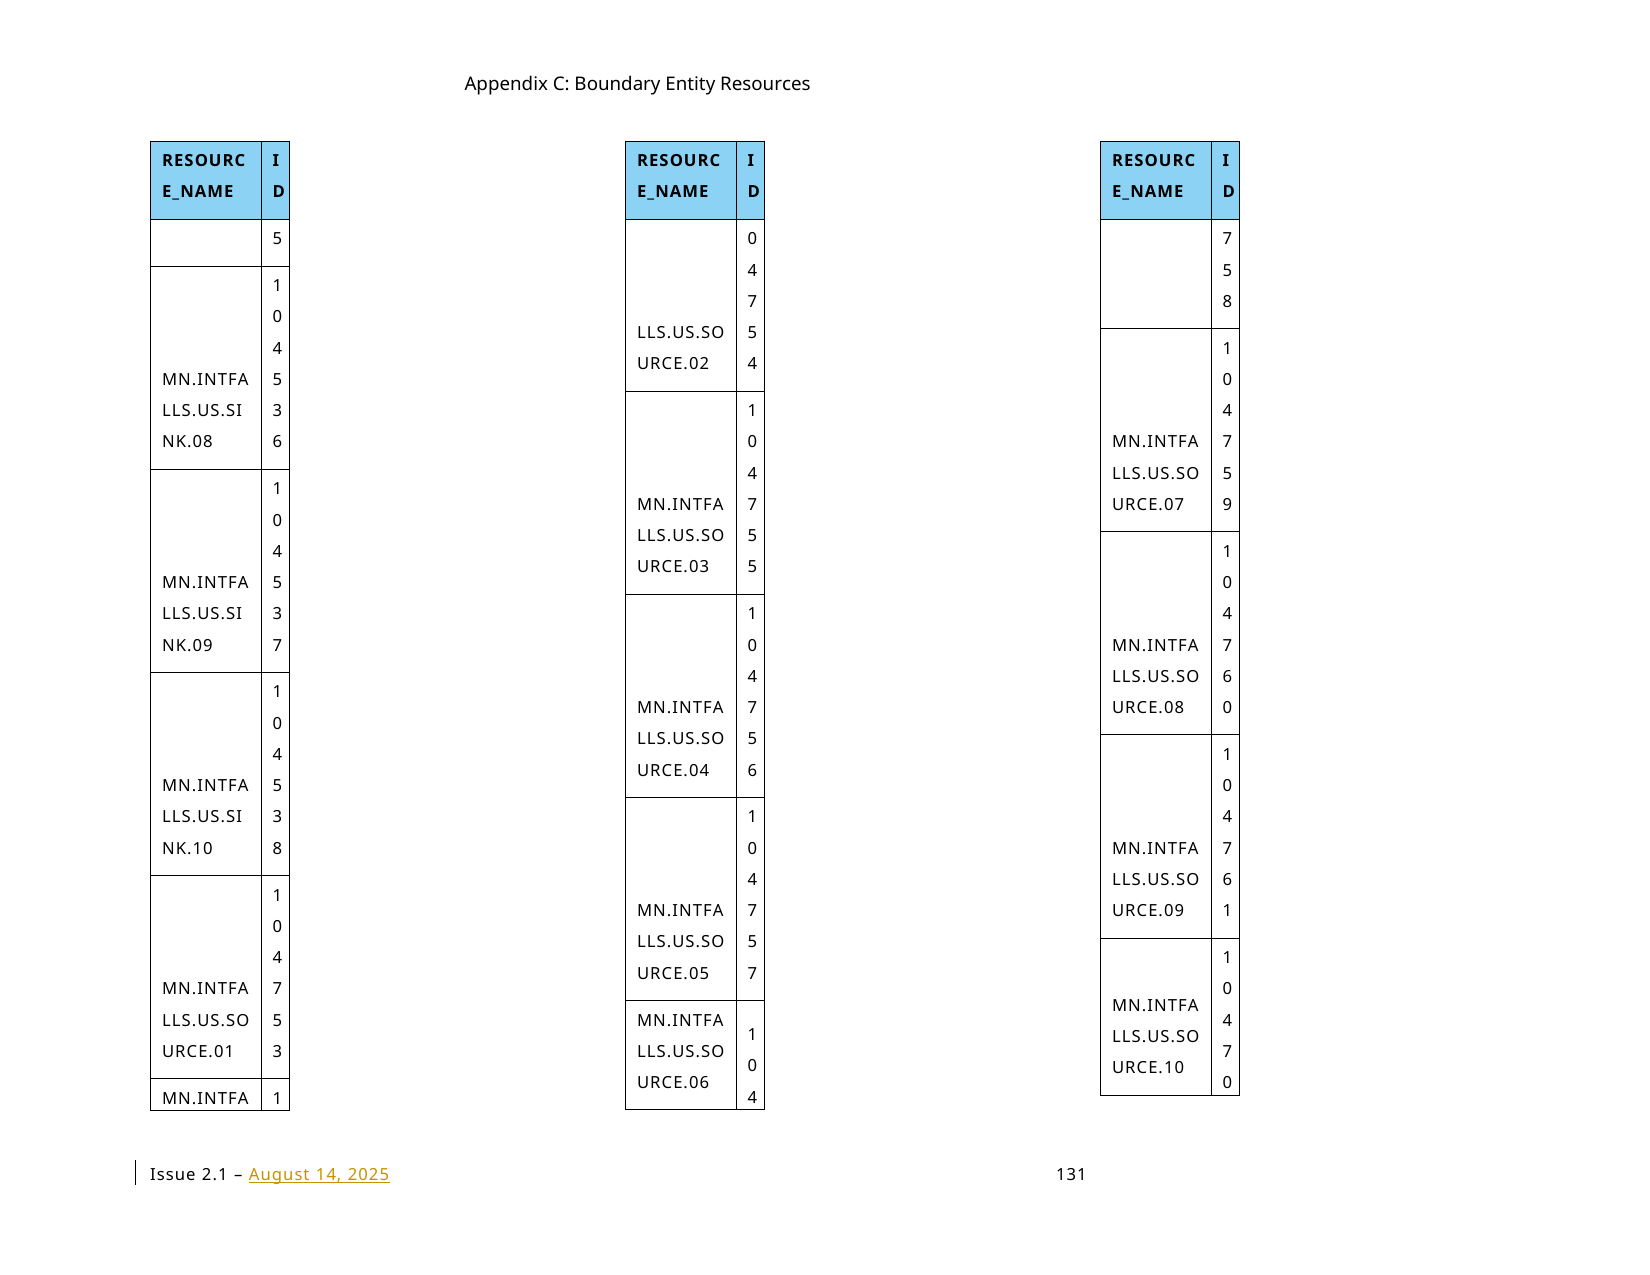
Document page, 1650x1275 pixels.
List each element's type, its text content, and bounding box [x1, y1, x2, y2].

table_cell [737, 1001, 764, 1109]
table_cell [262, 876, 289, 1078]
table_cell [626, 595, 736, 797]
table_header ID [1212, 142, 1239, 219]
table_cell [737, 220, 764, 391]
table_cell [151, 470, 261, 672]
table_header RESOURCE_NAME [626, 142, 736, 219]
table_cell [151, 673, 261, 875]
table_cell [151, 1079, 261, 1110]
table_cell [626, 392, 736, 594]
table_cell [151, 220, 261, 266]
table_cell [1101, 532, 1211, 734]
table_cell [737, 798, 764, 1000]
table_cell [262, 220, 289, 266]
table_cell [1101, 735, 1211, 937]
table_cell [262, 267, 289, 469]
table_header RESOURCE_NAME [1101, 142, 1211, 219]
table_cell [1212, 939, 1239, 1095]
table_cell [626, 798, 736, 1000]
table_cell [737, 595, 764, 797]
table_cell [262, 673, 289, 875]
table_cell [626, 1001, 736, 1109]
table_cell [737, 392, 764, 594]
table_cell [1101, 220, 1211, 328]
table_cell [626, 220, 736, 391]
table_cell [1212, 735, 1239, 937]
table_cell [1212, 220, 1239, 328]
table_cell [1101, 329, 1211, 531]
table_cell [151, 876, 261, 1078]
table_header ID [737, 142, 764, 219]
table_header ID [262, 142, 289, 219]
table_header RESOURCE_NAME [151, 142, 261, 219]
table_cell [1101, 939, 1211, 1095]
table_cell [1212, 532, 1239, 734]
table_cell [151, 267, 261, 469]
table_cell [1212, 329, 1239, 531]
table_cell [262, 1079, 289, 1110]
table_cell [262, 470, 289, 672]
